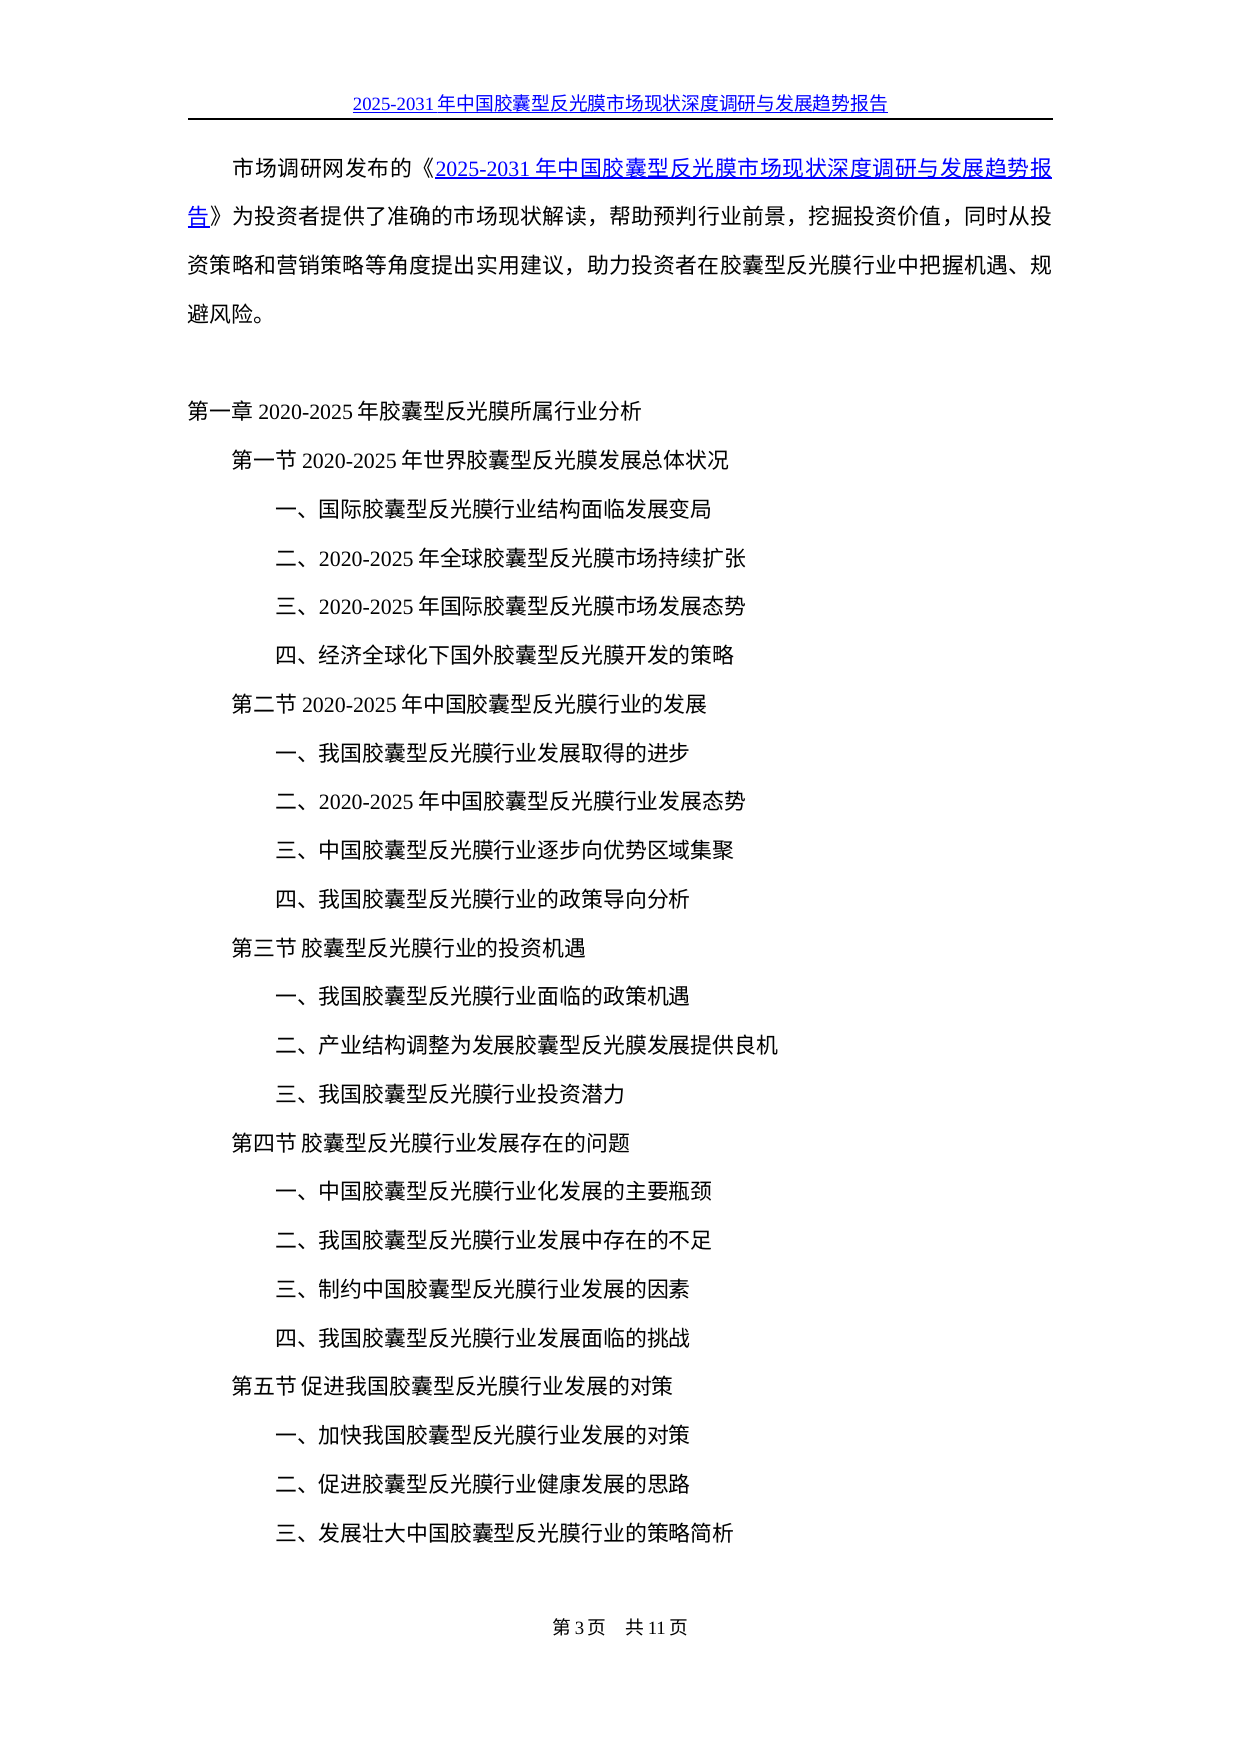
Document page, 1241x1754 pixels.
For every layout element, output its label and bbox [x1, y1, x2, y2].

text [187, 150, 1053, 1548]
